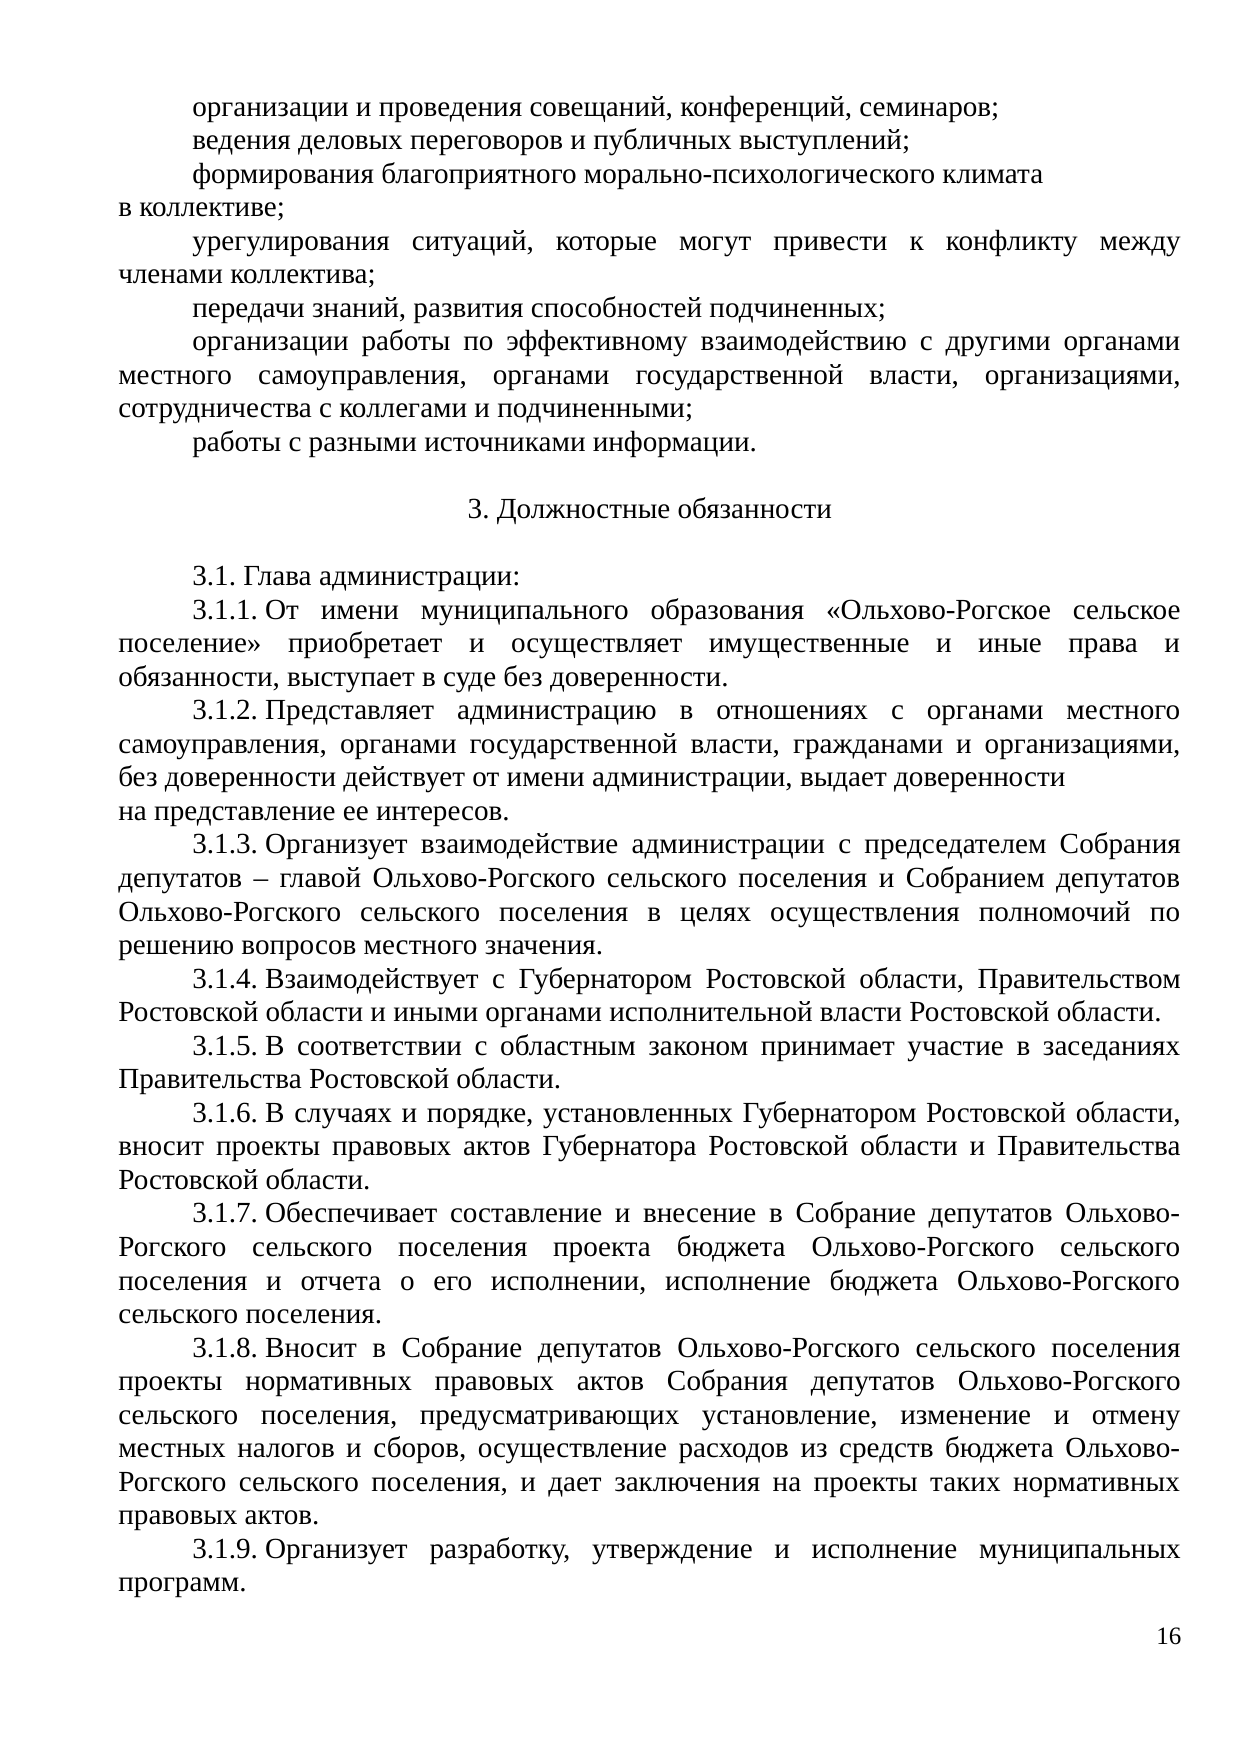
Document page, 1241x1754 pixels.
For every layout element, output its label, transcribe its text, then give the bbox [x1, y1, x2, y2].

text работы с разными источниками информации. [118, 424, 1181, 458]
text организации работы по эффективному взаимодействию с другими органами местного самоуправления, органами государственной власти, организациями, сотрудничества с коллегами и подчиненными; [118, 323, 1181, 424]
text 3.1.4. Взаимодействует с Губернатором Ростовской области, Правительством Ростовской области и иными органами исполнительной власти Ростовской области. [118, 961, 1181, 1028]
text 3.1.9. Организует разработку, утверждение и исполнение муниципальных программ. [118, 1531, 1181, 1598]
text 3.1. Глава администрации: [118, 558, 1181, 592]
text 3.1.1. От имени муниципального образования «Ольхово-Рогское сельское поселение» приобретает и осуществляет имущественные и иные права и обязанности, выступает в суде без доверенности. [118, 592, 1181, 692]
text 3.1.6. В случаях и порядке, установленных Губернатором Ростовской области, вносит проекты правовых актов Губернатора Ростовской области и Правительства Ростовской области. [118, 1095, 1181, 1196]
text 3.1.2. Представляет администрацию в отношениях с органами местного самоуправления, органами государственной власти, гражданами и организациями, без доверенности действует от имени администрации, выдает доверенности на представление ее интересов. [118, 692, 1181, 827]
text организации и проведения совещаний, конференций, семинаров; [118, 89, 1181, 122]
text формирования благоприятного морально-психологического климата в коллективе; [118, 156, 1181, 223]
text 3.1.8. Вносит в Собрание депутатов Ольхово-Рогского сельского поселения проекты нормативных правовых актов Собрания депутатов Ольхово-Рогского сельского поселения, предусматривающих установление, изменение и отмену местных налогов и сборов, осуществление расходов из средств бюджета Ольхово-Рогского сельского поселения, и дает заключения на проекты таких нормативных правовых актов. [118, 1330, 1181, 1531]
text 3.1.7. Обеспечивает составление и внесение в Собрание депутатов Ольхово-Рогского сельского поселения проекта бюджета Ольхово-Рогского сельского поселения и отчета о его исполнении, исполнение бюджета Ольхово-Рогского сельского поселения. [118, 1196, 1181, 1330]
text 3.1.3. Организует взаимодействие администрации с председателем Собрания депутатов – главой Ольхово-Рогского сельского поселения и Собранием депутатов Ольхово-Рогского сельского поселения в целях осуществления полномочий по решению вопросов местного значения. [118, 827, 1181, 961]
text ведения деловых переговоров и публичных выступлений; [118, 122, 1181, 156]
text 3. Должностные обязанности [118, 491, 1181, 525]
text 3.1.5. В соответствии с областным законом принимает участие в заседаниях Правительства Ростовской области. [118, 1028, 1181, 1095]
text передачи знаний, развития способностей подчиненных; [118, 290, 1181, 323]
text урегулирования ситуаций, которые могут привести к конфликту между членами коллектива; [118, 223, 1181, 290]
